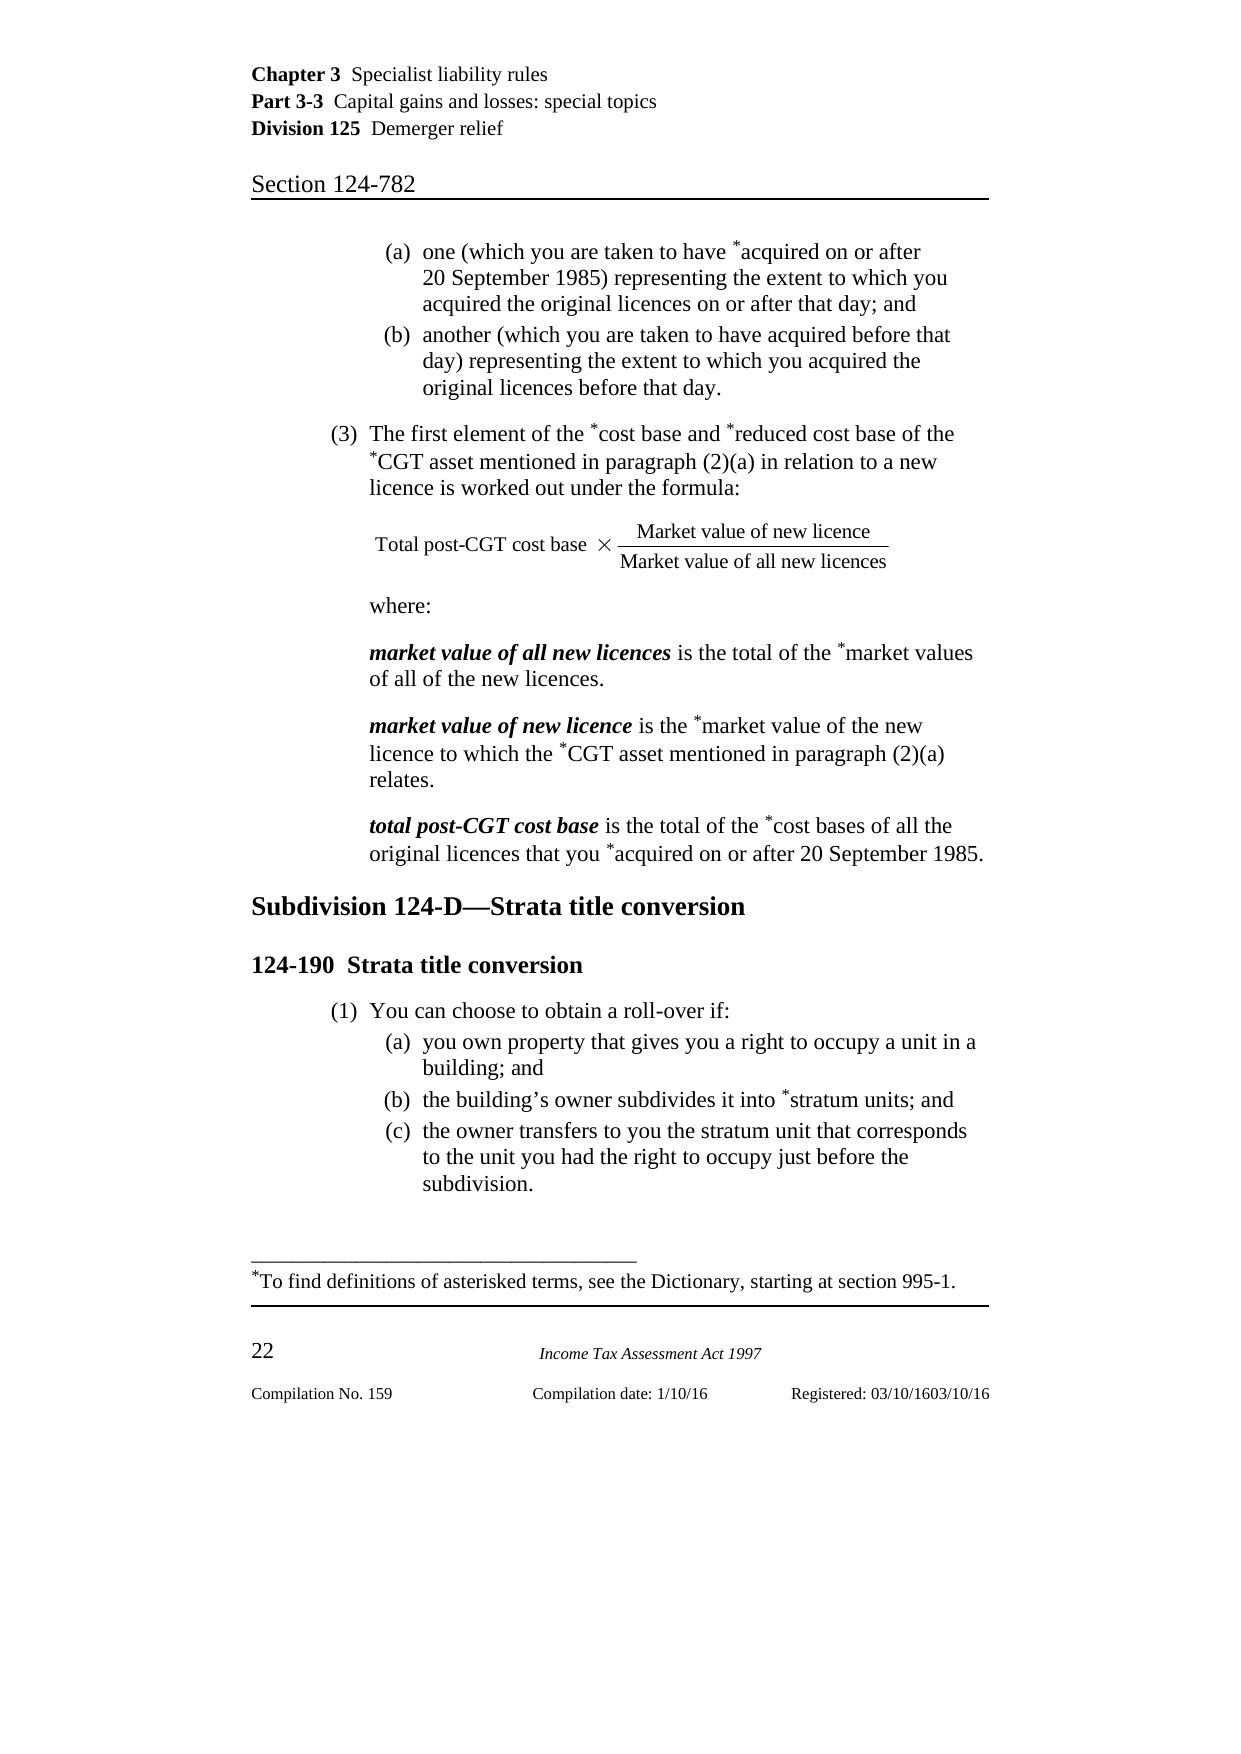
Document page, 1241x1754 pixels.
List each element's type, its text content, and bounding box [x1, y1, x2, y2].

text (a) you own property that gives you a right to occupy a unit in a building; and [251, 1028, 989, 1081]
text total post-CGT cost base is the total of the *cost bases of all the original licences that you *acquired on or after 20 September 1985. [369, 811, 989, 867]
text (b) the building’s owner subdivides it into *stratum units; and [251, 1085, 989, 1113]
text where: [369, 592, 989, 619]
text (a) one (which you are taken to have *acquired on or after 20 September 1985) representing the extent to which you acquired the original licences on or after that day; and [251, 236, 989, 317]
text (c) the owner transfers to you the stratum unit that corresponds to the unit you had the right to occupy just before the subdivision. [251, 1117, 989, 1196]
text market value of all new licences is the total of the *market values of all of the new licences. [369, 637, 989, 692]
text 124-190 Strata title conversion [251, 950, 989, 979]
text Subdivision 124-D—Strata title conversion [251, 890, 989, 921]
text (1) You can choose to obtain a roll-over if: [251, 997, 989, 1024]
text (b) another (which you are taken to have acquired before that day) representing the extent to which you acquired the original licences before that day. [251, 321, 989, 400]
text market value of new licence is the *market value of the new licence to which the *CGT asset mentioned in paragraph (2)(a) relates. [369, 710, 989, 792]
text (3) The first element of the *cost base and *reduced cost base of the *CGT asset mentioned in paragraph (2)(a) in relation to a new licence is worked out under the formula: [251, 419, 989, 501]
